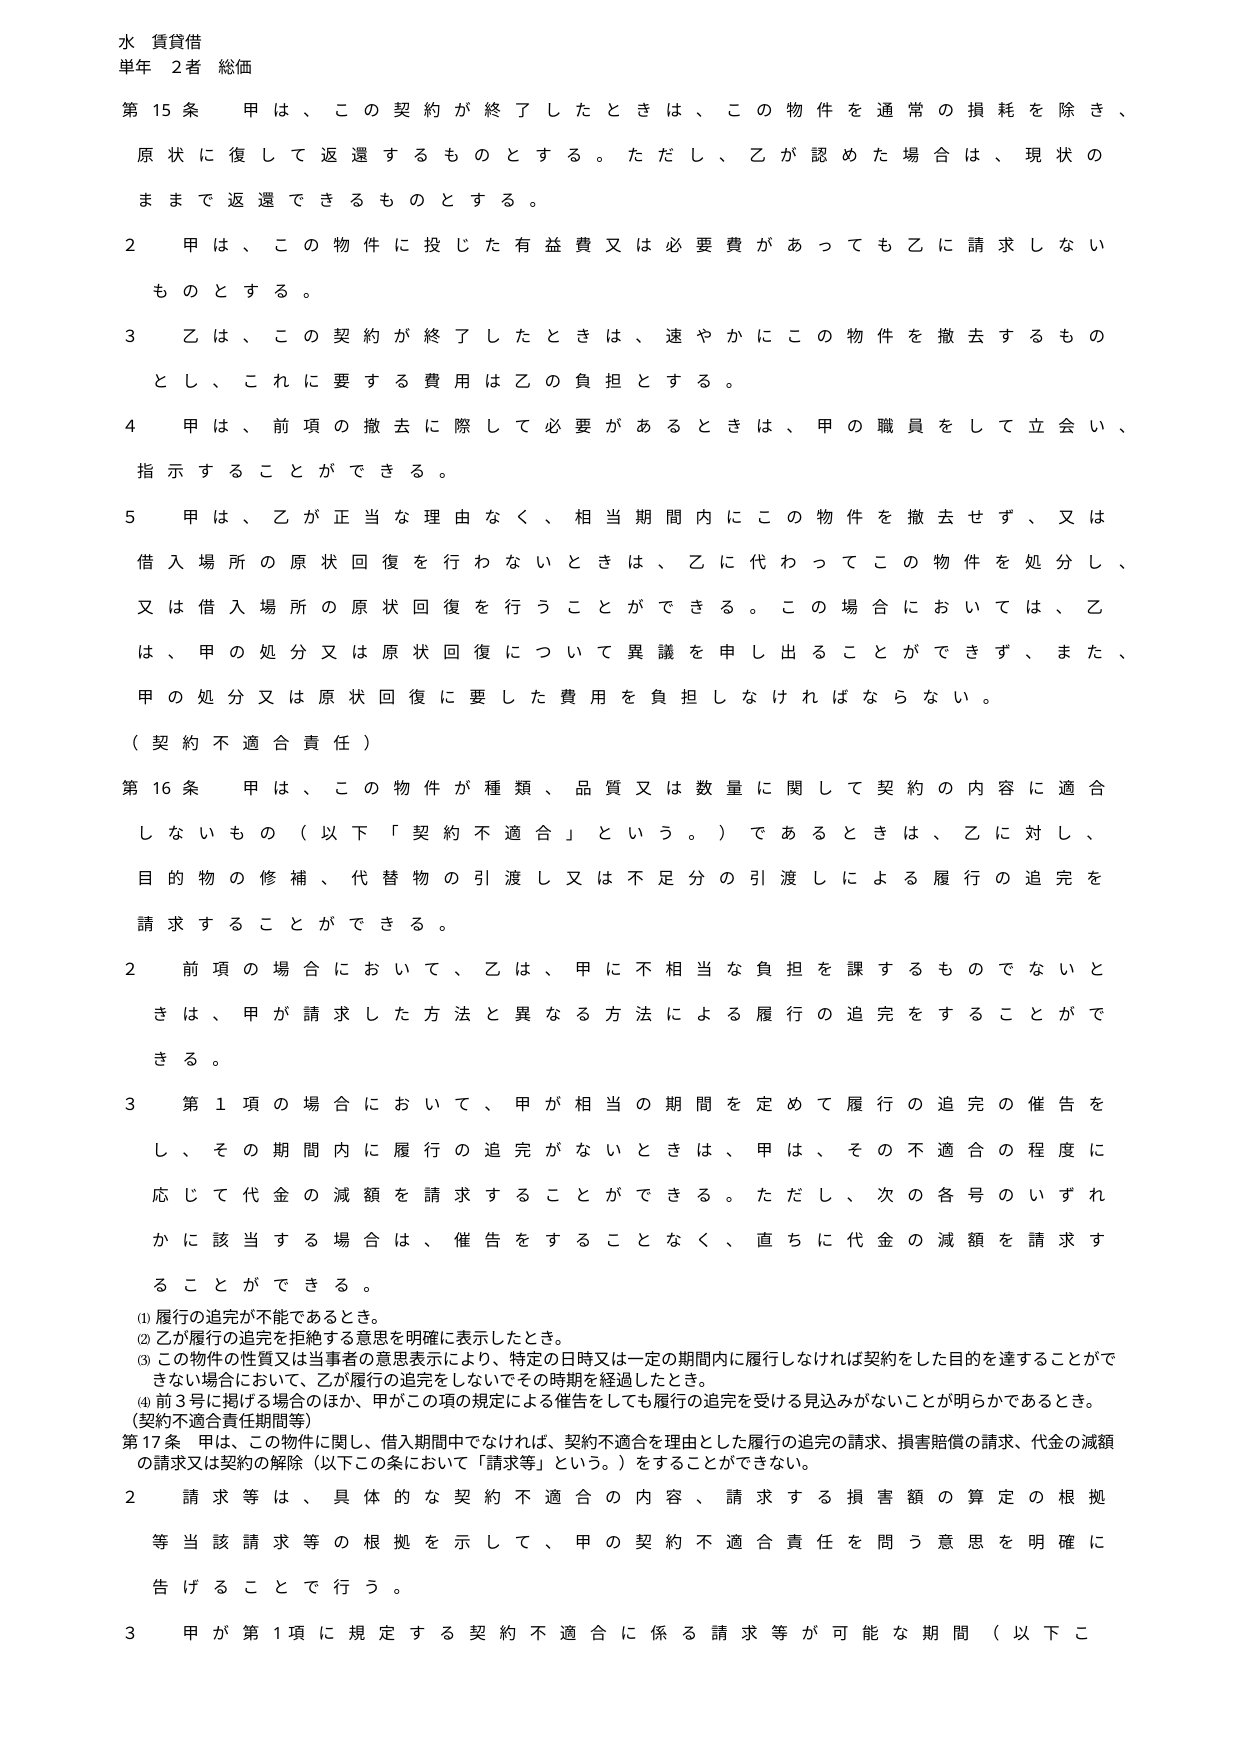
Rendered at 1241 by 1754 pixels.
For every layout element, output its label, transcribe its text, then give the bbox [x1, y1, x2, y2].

text 第16条 甲は、この物件が種類、品質又は数量に関して契約の内容に適合しないもの（以下「契約不適合」という。）であるときは、乙に対し、目的物の修補、代替物の引渡し又は不足分の引渡しによる履行の追完を請求することができる。 [122, 764, 1118, 945]
text ２ 請求等は、具体的な契約不適合の内容、請求する損害額の算定の根拠等当該請求等の根拠を示して、甲の契約不適合責任を問う意思を明確に告げることで行う。 [122, 1474, 1118, 1609]
text ⑴ 履行の追完が不能であるとき。 [122, 1307, 1118, 1328]
text 第15条 甲は、この契約が終了したときは、この物件を通常の損耗を除き、原状に復して返還するものとする。ただし、乙が認めた場合は、現状のままで返還できるものとする。 [122, 86, 1118, 222]
text 第17条 甲は、この物件に関し、借入期間中でなければ、契約不適合を理由とした履行の追完の請求、損害賠償の請求、代金の減額の請求又は契約の解除（以下この条において「請求等」という。）をすることができない。 [122, 1432, 1118, 1474]
text ２ 前項の場合において、乙は、甲に不相当な負担を課するものでないときは、甲が請求した方法と異なる方法による履行の追完をすることができる。 [122, 945, 1118, 1081]
text ２ 甲は、この物件に投じた有益費又は必要費があっても乙に請求しないものとする。 [122, 222, 1118, 312]
text ４ 甲は、前項の撤去に際して必要があるときは、甲の職員をして立会い、指示することができる。 [122, 403, 1118, 493]
text ５ 甲は、乙が正当な理由なく、相当期間内にこの物件を撤去せず、又は借入場所の原状回復を行わないときは、乙に代わってこの物件を処分し、又は借入場所の原状回復を行うことができる。この場合においては、乙は、甲の処分又は原状回復について異議を申し出ることができず、また、甲の処分又は原状回復に要した費用を負担しなければならない。 [122, 493, 1118, 719]
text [122, 1609, 1118, 1654]
text （契約不適合責任期間等） [122, 1411, 1118, 1432]
text （契約不適合責任） [122, 719, 1118, 764]
text ⑵ 乙が履行の追完を拒絶する意思を明確に表示したとき。 [122, 1328, 1118, 1349]
text ３ 乙は、この契約が終了したときは、速やかにこの物件を撤去するものとし、これに要する費用は乙の負担とする。 [122, 312, 1118, 403]
text ⑷ 前３号に掲げる場合のほか、甲がこの項の規定による催告をしても履行の追完を受ける見込みがないことが明らかであるとき。 [137, 1390, 1118, 1411]
text ３ 第１項の場合において、甲が相当の期間を定めて履行の追完の催告をし、その期間内に履行の追完がないときは、甲は、その不適合の程度に応じて代金の減額を請求することができる。ただし、次の各号のいずれかに該当する場合は、催告をすることなく、直ちに代金の減額を請求することができる。 [122, 1081, 1118, 1307]
text ⑶ この物件の性質又は当事者の意思表示により、特定の日時又は一定の期間内に履行しなければ契約をした目的を達することができない場合において、乙が履行の追完をしないでその時期を経過したとき。 [137, 1349, 1118, 1390]
